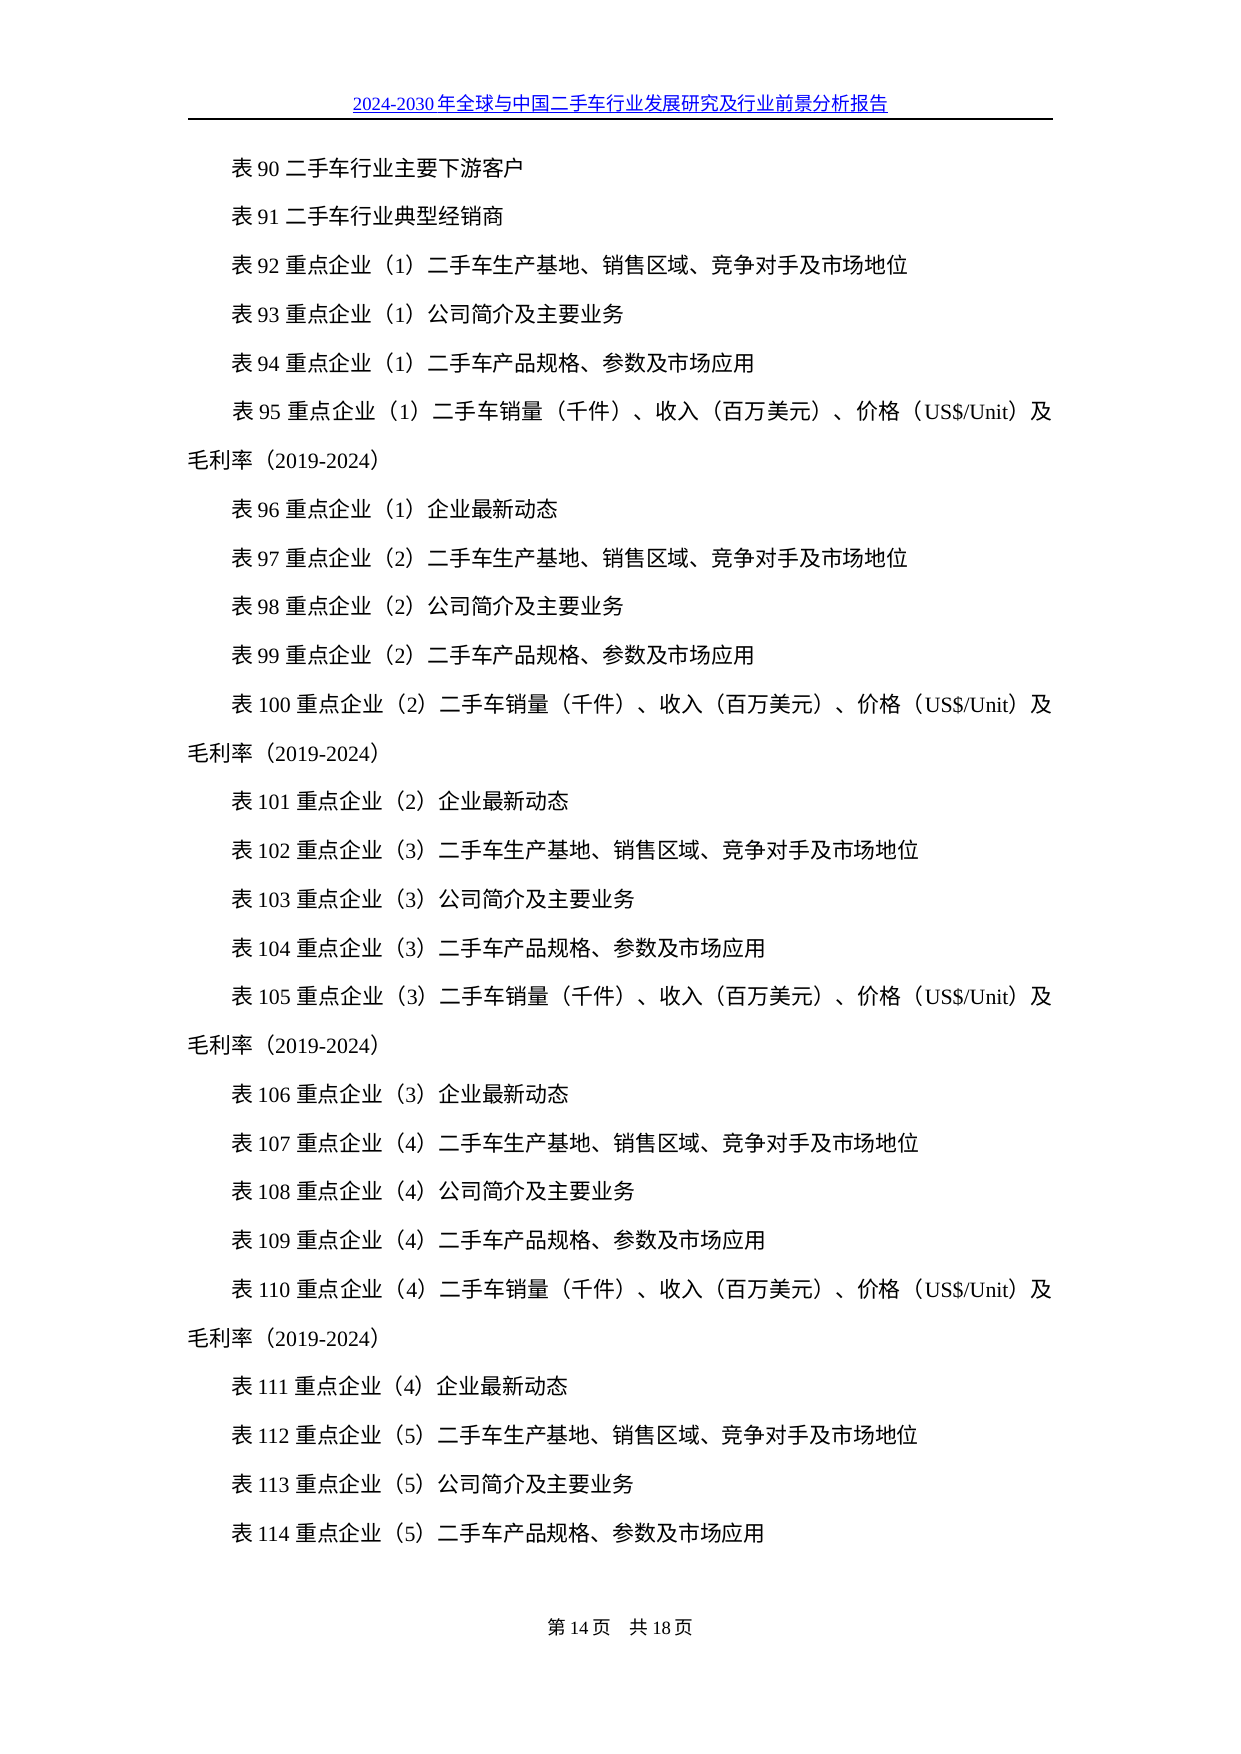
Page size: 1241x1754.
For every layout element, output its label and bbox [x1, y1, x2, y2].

text [187, 150, 1053, 1548]
